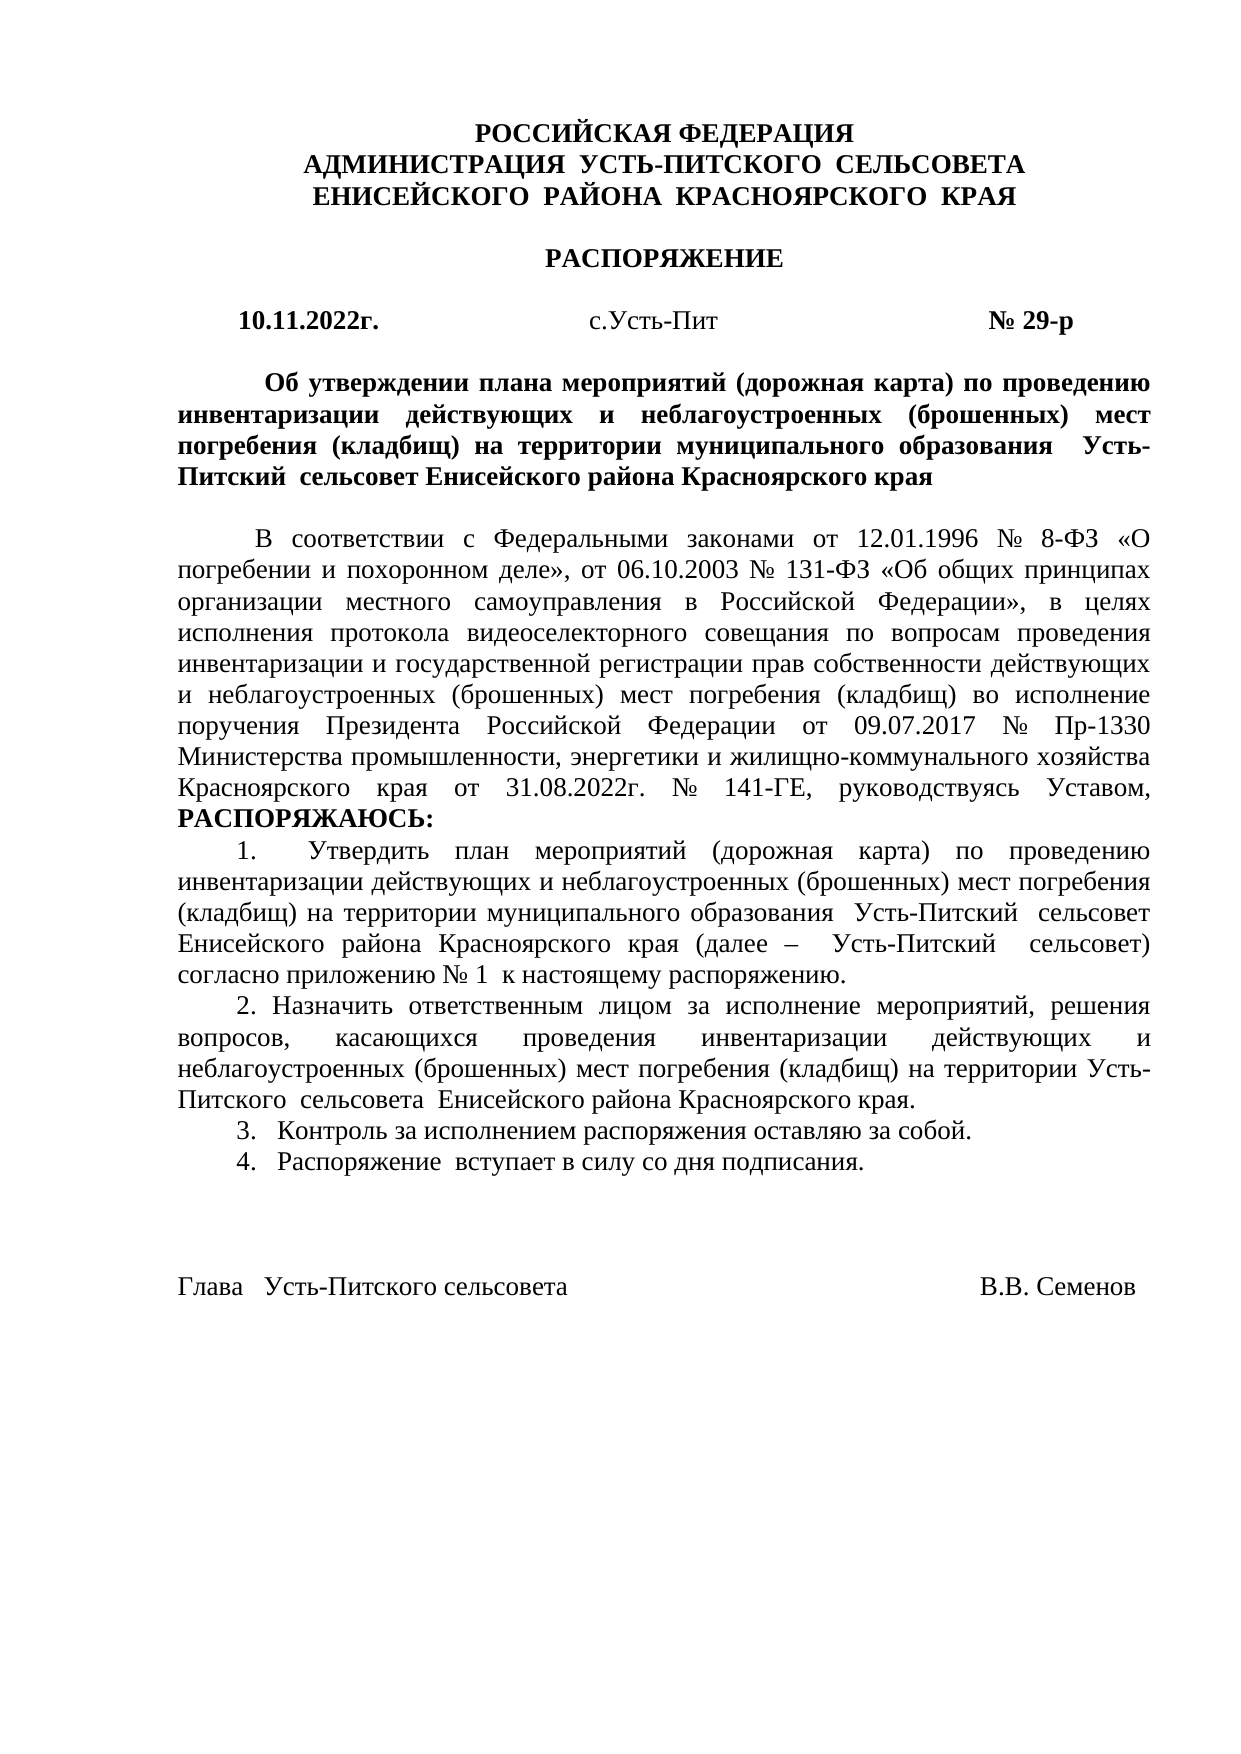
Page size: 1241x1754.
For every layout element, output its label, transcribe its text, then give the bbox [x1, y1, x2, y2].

text 3. Контроль за исполнением распоряжения оставляю за собой. [177, 1114, 1152, 1145]
text РАСПОРЯЖЕНИЕ [177, 242, 1152, 273]
text Глава Усть-Питского сельсовета В.В. Семенов [177, 1270, 1152, 1301]
text 1. Утвердить план мероприятий (дорожная карта) по проведению инвентаризации действующих и неблагоустроенных (брошенных) мест погребения (кладбищ) на территории муниципального образования Усть-Питский сельсовет Енисейского района Красноярского края (далее – Усть-Питский сельсовет) согласно приложению № 1 к настоящему распоряжению. [177, 834, 1152, 989]
text 10.11.2022г. с.Усть-Пит № 29-р [177, 304, 1152, 335]
text 2. Назначить ответственным лицом за исполнение мероприятий, решения вопросов, касающихся проведения инвентаризации действующих и неблагоустроенных (брошенных) мест погребения (кладбищ) на территории Усть-Питского сельсовета Енисейского района Красноярского края. [177, 989, 1152, 1114]
text ЕНИСЕЙСКОГО РАЙОНА КРАСНОЯРСКОГО КРАЯ [177, 180, 1152, 211]
text АДМИНИСТРАЦИЯ УСТЬ-ПИТСКОГО СЕЛЬСОВЕТА [177, 148, 1152, 180]
text 4. Распоряжение вступает в силу со дня подписания. [177, 1145, 1152, 1176]
text Об утверждении плана мероприятий (дорожная карта) по проведению инвентаризации действующих и неблагоустроенных (брошенных) мест погребения (кладбищ) на территории муниципального образования Усть-Питский сельсовет Енисейского района Красноярского края [177, 367, 1152, 491]
text РОССИЙСКАЯ ФЕДЕРАЦИЯ [177, 117, 1152, 148]
text В соответствии с Федеральными законами от 12.01.1996 № 8-ФЗ «О погребении и похоронном деле», от 06.10.2003 № 131-ФЗ «Об общих принципах организации местного самоуправления в Российской Федерации», в целях исполнения протокола видеоселекторного совещания по вопросам проведения инвентаризации и государственной регистрации прав собственности действующих и неблагоустроенных (брошенных) мест погребения (кладбищ) во исполнение поручения Президента Российской Федерации от 09.07.2017 № Пр-1330 Министерства промышленности, энергетики и жилищно-коммунального хозяйства Красноярского края от 31.08.2022г. № 141-ГЕ, руководствуясь Уставом, РАСПОРЯЖАЮСЬ: [177, 522, 1152, 834]
